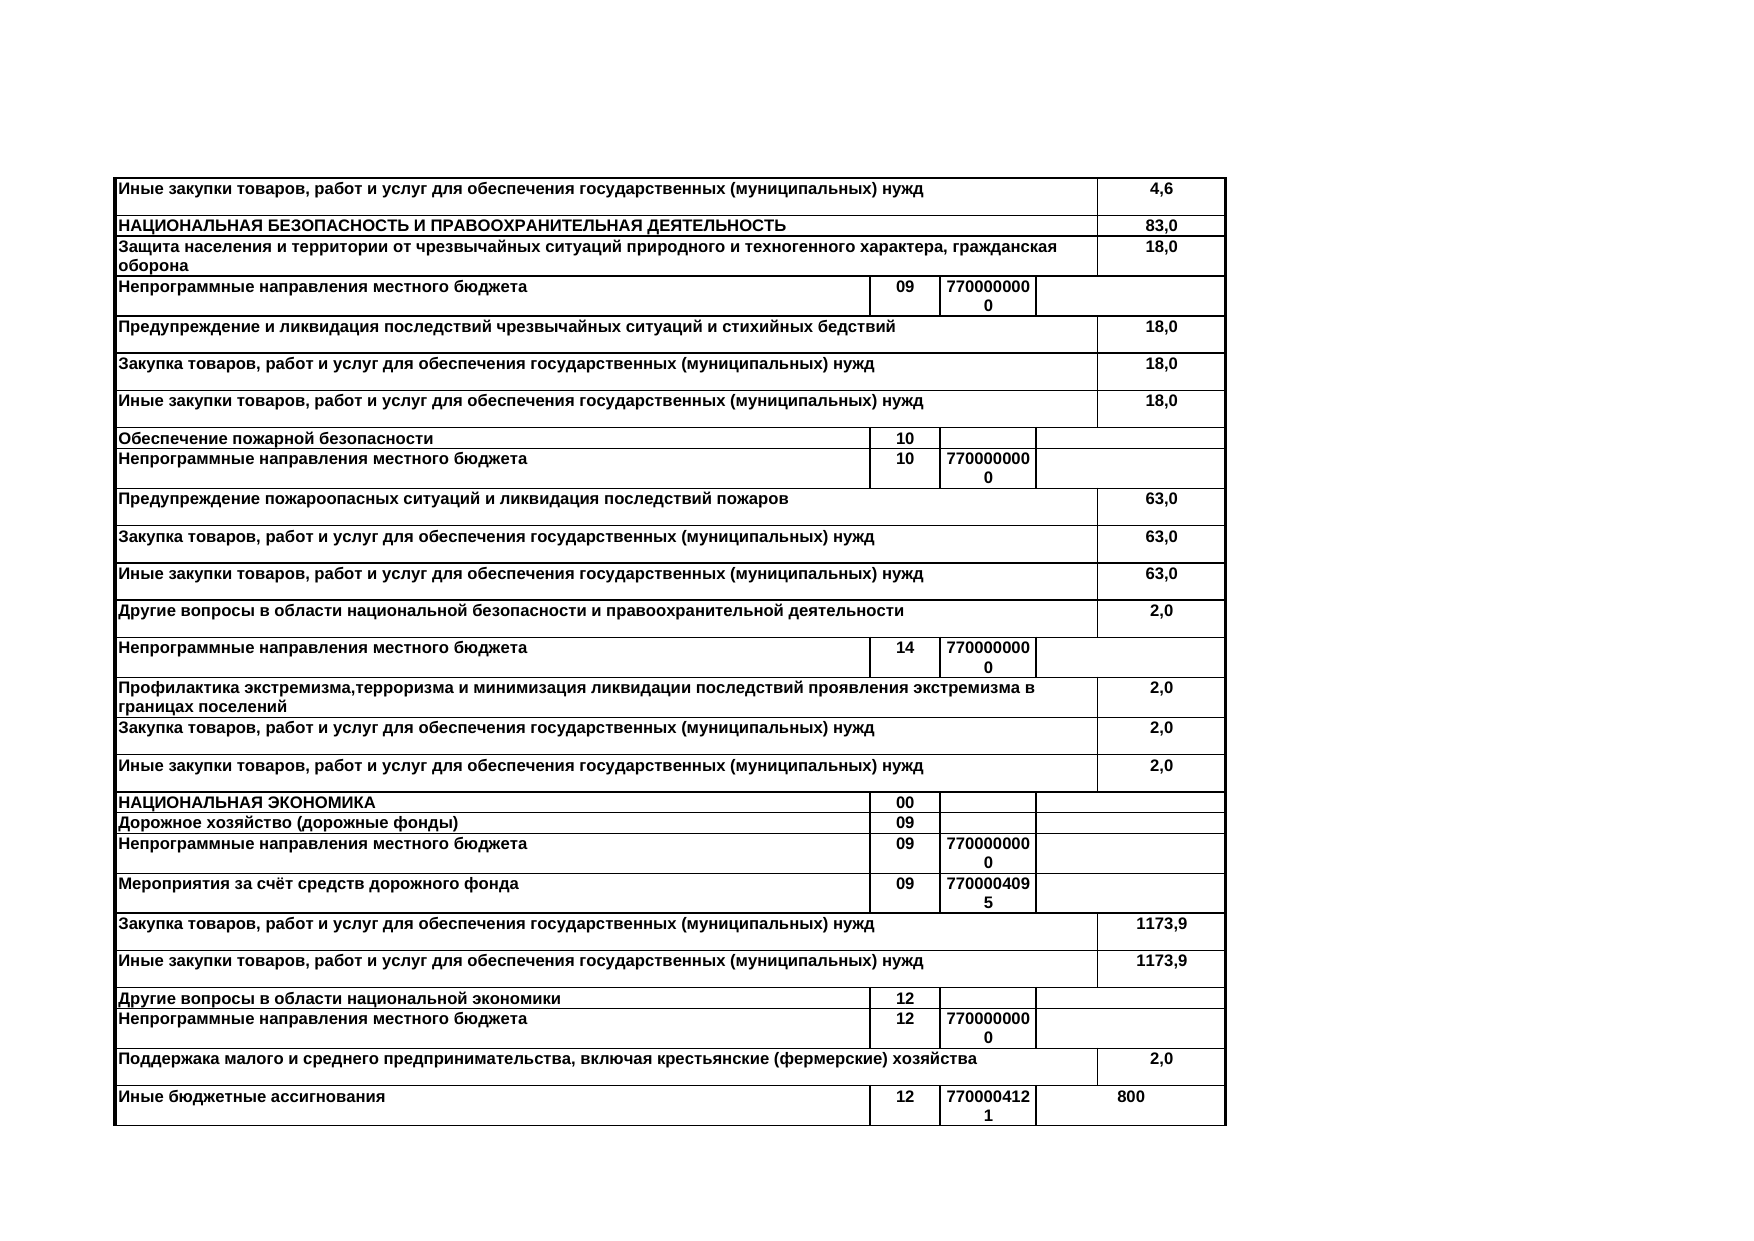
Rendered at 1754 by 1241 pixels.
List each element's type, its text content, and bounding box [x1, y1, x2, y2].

table_cell Закупка товаров, работ и услуг для обеспечения государственных (муниципальных) нужд [117, 354, 1097, 389]
table_cell НАЦИОНАЛЬНАЯ БЕЗОПАСНОСТЬ И ПРАВООХРАНИТЕЛЬНАЯ ДЕЯТЕЛЬНОСТЬ [117, 216, 1097, 235]
table_cell 7700000000 [941, 449, 1035, 487]
table_cell 10 [871, 428, 939, 448]
table_cell 12 [871, 1086, 939, 1125]
table_cell Иные закупки товаров, работ и услуг для обеспечения государственных (муниципальных) нужд [117, 951, 1097, 987]
table_cell 7700004095 [941, 874, 1035, 912]
table_cell 18,0 [1098, 354, 1224, 389]
table_cell 2,0 [1098, 1049, 1224, 1085]
table_cell 800 [1037, 1086, 1224, 1125]
table_cell Обеспечение пожарной безопасности [117, 428, 869, 448]
table_cell 09 [871, 277, 939, 315]
table_cell Дорожное хозяйство (дорожные фонды) [117, 813, 869, 832]
table_cell 00 [871, 793, 939, 812]
table_cell Иные закупки товаров, работ и услуг для обеспечения государственных (муниципальных) нужд [117, 179, 1097, 214]
table_cell НАЦИОНАЛЬНАЯ ЭКОНОМИКА [117, 793, 869, 812]
table_cell Иные закупки товаров, работ и услуг для обеспечения государственных (муниципальных) нужд [117, 755, 1097, 791]
table_cell 14 [871, 638, 939, 677]
table_cell [1037, 874, 1224, 912]
table_cell 2,0 [1098, 718, 1224, 754]
table_cell 83,0 [1098, 216, 1224, 235]
table_cell Предупреждение пожароопасных ситуаций и ликвидация последствий пожаров [117, 489, 1097, 525]
table_cell Иные закупки товаров, работ и услуг для обеспечения государственных (муниципальных) нужд [117, 564, 1097, 599]
table_cell [941, 428, 1035, 448]
table_cell 09 [871, 813, 939, 832]
table_cell Другие вопросы в области национальной безопасности и правоохранительной деятельности [117, 601, 1097, 637]
table_cell 2,0 [1098, 601, 1224, 637]
table_cell [1037, 449, 1224, 487]
table_cell Профилактика экстремизма,терроризма и минимизация ликвидации последствий проявления экстремизма в границах поселений [117, 678, 1097, 716]
table_cell [1037, 1009, 1224, 1047]
table_cell [941, 813, 1035, 832]
table_cell Непрограммные направления местного бюджета [117, 277, 869, 315]
table_cell 7700000000 [941, 638, 1035, 677]
table_cell Предупреждение и ликвидация последствий чрезвычайных ситуаций и стихийных бедствий [117, 317, 1097, 352]
table_cell [1037, 813, 1224, 832]
table_cell [1037, 988, 1224, 1008]
table_cell 10 [871, 449, 939, 487]
table_cell 63,0 [1098, 564, 1224, 599]
table_cell 18,0 [1098, 391, 1224, 427]
table_cell 18,0 [1098, 237, 1224, 275]
table_cell [1037, 834, 1224, 872]
table_cell 7700000000 [941, 1009, 1035, 1047]
table_cell Закупка товаров, работ и услуг для обеспечения государственных (муниципальных) нужд [117, 718, 1097, 754]
table_cell 1173,9 [1098, 951, 1224, 987]
table_cell Непрограммные направления местного бюджета [117, 834, 869, 872]
table_cell Защита населения и территории от чрезвычайных ситуаций природного и техногенного характера, гражданская оборона [117, 237, 1097, 275]
table_cell 1173,9 [1098, 914, 1224, 949]
table_cell 7700000000 [941, 834, 1035, 872]
table_cell 18,0 [1098, 317, 1224, 352]
table_cell 63,0 [1098, 526, 1224, 562]
table_cell Другие вопросы в области национальной экономики [117, 988, 869, 1008]
table_cell [1037, 277, 1224, 315]
table_cell [1037, 428, 1224, 448]
table_cell [941, 793, 1035, 812]
table_cell [1037, 638, 1224, 677]
table_cell Закупка товаров, работ и услуг для обеспечения государственных (муниципальных) нужд [117, 526, 1097, 562]
table_cell [1037, 793, 1224, 812]
table_cell Иные бюджетные ассигнования [117, 1086, 869, 1125]
table_cell Непрограммные направления местного бюджета [117, 449, 869, 487]
table_cell Мероприятия за счёт средств дорожного фонда [117, 874, 869, 912]
table_cell 2,0 [1098, 755, 1224, 791]
table_cell 09 [871, 874, 939, 912]
table_cell Непрограммные направления местного бюджета [117, 638, 869, 677]
table_cell 63,0 [1098, 489, 1224, 525]
table_cell Закупка товаров, работ и услуг для обеспечения государственных (муниципальных) нужд [117, 914, 1097, 949]
table_cell 2,0 [1098, 678, 1224, 716]
table_cell 7700000000 [941, 277, 1035, 315]
table_cell 7700004121 [941, 1086, 1035, 1125]
table_cell Поддержака малого и среднего предпринимательства, включая крестьянские (фермерские) хозяйства [117, 1049, 1097, 1085]
table_cell [941, 988, 1035, 1008]
table_cell 4,6 [1098, 179, 1224, 214]
table_cell Непрограммные направления местного бюджета [117, 1009, 869, 1047]
table_cell 12 [871, 1009, 939, 1047]
table_cell 09 [871, 834, 939, 872]
table_cell 12 [871, 988, 939, 1008]
table_cell Иные закупки товаров, работ и услуг для обеспечения государственных (муниципальных) нужд [117, 391, 1097, 427]
